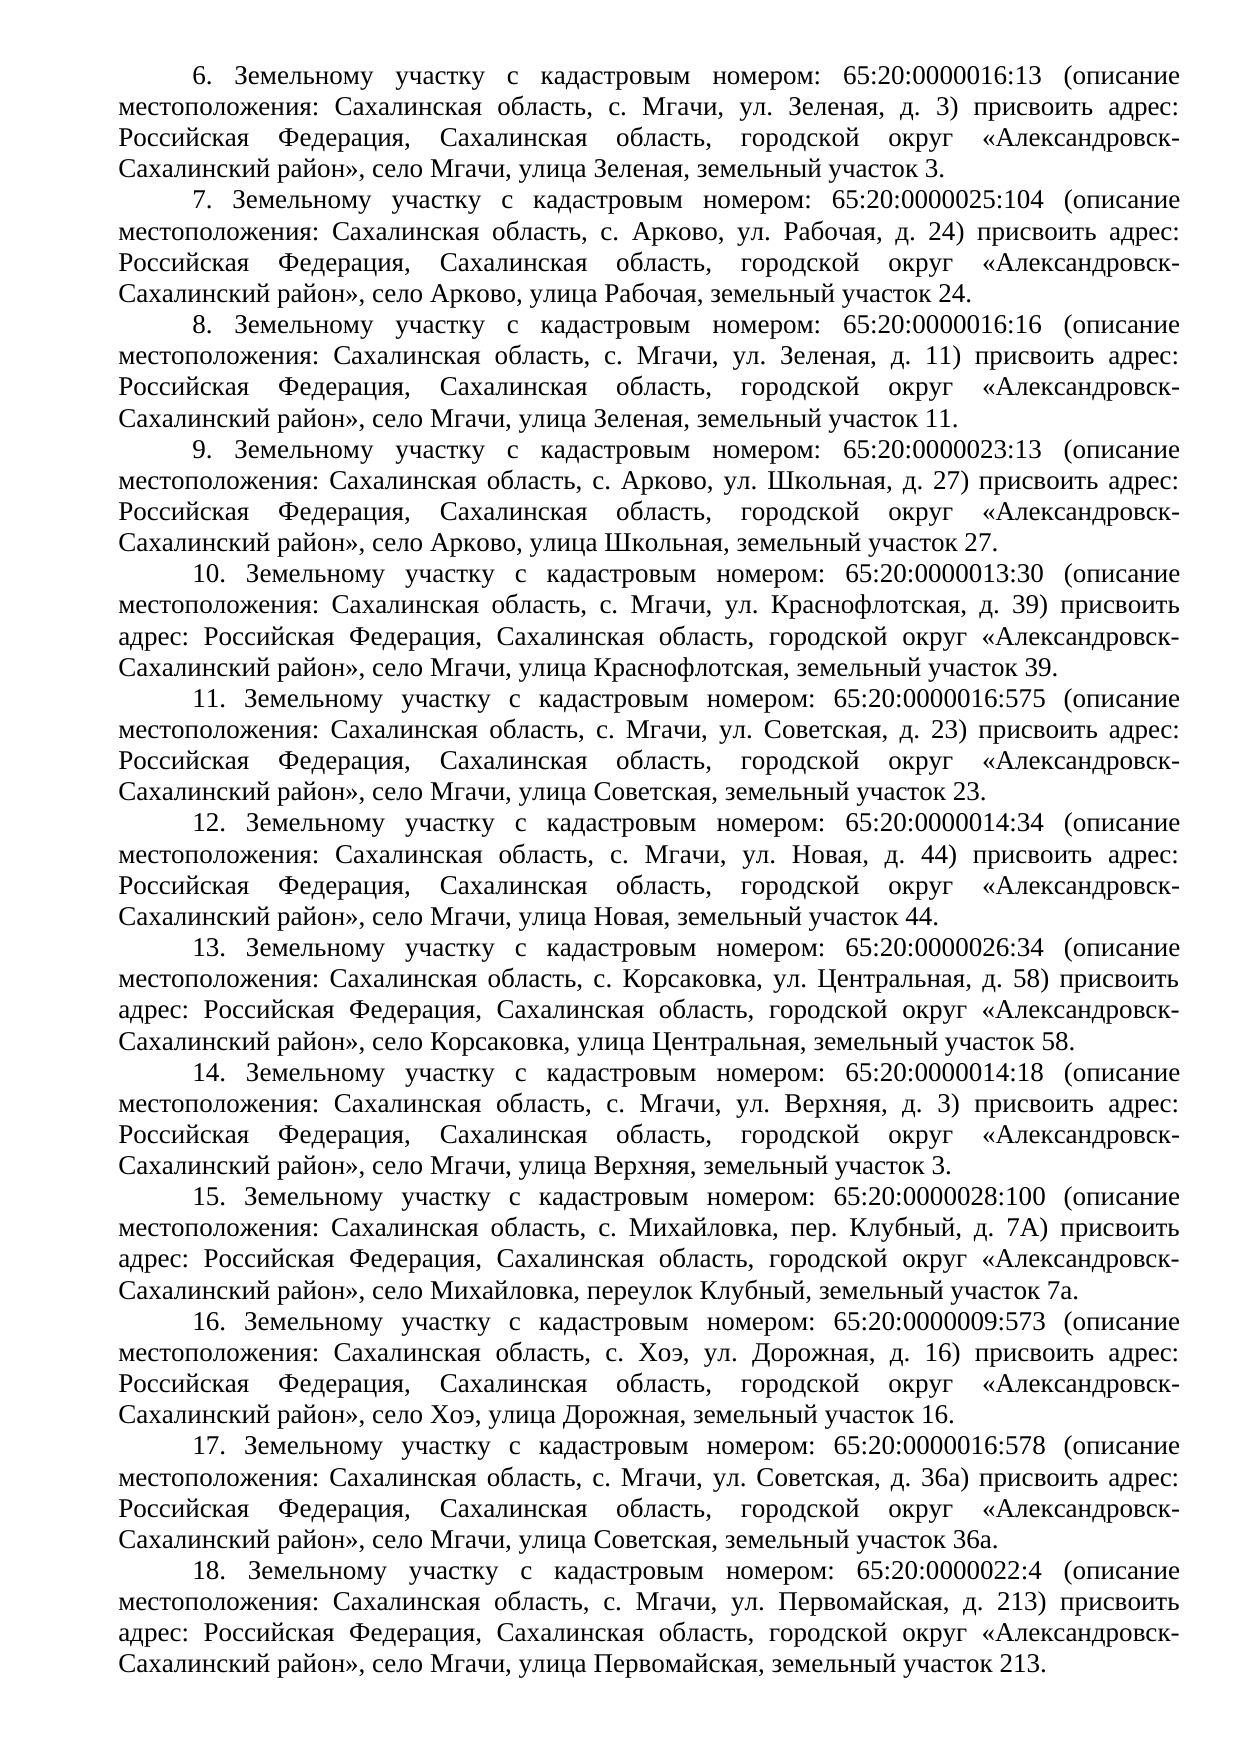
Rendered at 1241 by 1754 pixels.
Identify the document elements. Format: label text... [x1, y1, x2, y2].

text 9. Земельному участку с кадастровым номером: 65:20:0000023:13 (описание местоположения: Сахалинская область, с. Арково, ул. Школьная, д. 27) присвоить адрес: Российская Федерация, Сахалинская область, городской округ «Александровск-Сахалинский район», село Арково, улица Школьная, земельный участок 27. [118, 433, 1181, 557]
text 7. Земельному участку с кадастровым номером: 65:20:0000025:104 (описание местоположения: Сахалинская область, с. Арково, ул. Рабочая, д. 24) присвоить адрес: Российская Федерация, Сахалинская область, городской округ «Александровск-Сахалинский район», село Арково, улица Рабочая, земельный участок 24. [118, 184, 1181, 308]
text 6. Земельному участку с кадастровым номером: 65:20:0000016:13 (описание местоположения: Сахалинская область, с. Мгачи, ул. Зеленая, д. 3) присвоить адрес: Российская Федерация, Сахалинская область, городской округ «Александровск-Сахалинский район», село Мгачи, улица Зеленая, земельный участок 3. [118, 59, 1181, 184]
text 11. Земельному участку с кадастровым номером: 65:20:0000016:575 (описание местоположения: Сахалинская область, с. Мгачи, ул. Советская, д. 23) присвоить адрес: Российская Федерация, Сахалинская область, городской округ «Александровск-Сахалинский район», село Мгачи, улица Советская, земельный участок 23. [118, 682, 1181, 807]
text 12. Земельному участку с кадастровым номером: 65:20:0000014:34 (описание местоположения: Сахалинская область, с. Мгачи, ул. Новая, д. 44) присвоить адрес: Российская Федерация, Сахалинская область, городской округ «Александровск-Сахалинский район», село Мгачи, улица Новая, земельный участок 44. [118, 807, 1181, 931]
text 8. Земельному участку с кадастровым номером: 65:20:0000016:16 (описание местоположения: Сахалинская область, с. Мгачи, ул. Зеленая, д. 11) присвоить адрес: Российская Федерация, Сахалинская область, городской округ «Александровск-Сахалинский район», село Мгачи, улица Зеленая, земельный участок 11. [118, 308, 1181, 433]
text 15. Земельному участку с кадастровым номером: 65:20:0000028:100 (описание местоположения: Сахалинская область, с. Михайловка, пер. Клубный, д. 7А) присвоить адрес: Российская Федерация, Сахалинская область, городской округ «Александровск-Сахалинский район», село Михайловка, переулок Клубный, земельный участок 7а. [118, 1180, 1181, 1305]
text 14. Земельному участку с кадастровым номером: 65:20:0000014:18 (описание местоположения: Сахалинская область, с. Мгачи, ул. Верхняя, д. 3) присвоить адрес: Российская Федерация, Сахалинская область, городской округ «Александровск-Сахалинский район», село Мгачи, улица Верхняя, земельный участок 3. [118, 1056, 1181, 1180]
text 18. Земельному участку с кадастровым номером: 65:20:0000022:4 (описание местоположения: Сахалинская область, с. Мгачи, ул. Первомайская, д. 213) присвоить адрес: Российская Федерация, Сахалинская область, городской округ «Александровск-Сахалинский район», село Мгачи, улица Первомайская, земельный участок 213. [118, 1554, 1181, 1679]
text 16. Земельному участку с кадастровым номером: 65:20:0000009:573 (описание местоположения: Сахалинская область, с. Хоэ, ул. Дорожная, д. 16) присвоить адрес: Российская Федерация, Сахалинская область, городской округ «Александровск-Сахалинский район», село Хоэ, улица Дорожная, земельный участок 16. [118, 1305, 1181, 1429]
text 10. Земельному участку с кадастровым номером: 65:20:0000013:30 (описание местоположения: Сахалинская область, с. Мгачи, ул. Краснофлотская, д. 39) присвоить адрес: Российская Федерация, Сахалинская область, городской округ «Александровск-Сахалинский район», село Мгачи, улица Краснофлотская, земельный участок 39. [118, 557, 1181, 682]
text 13. Земельному участку с кадастровым номером: 65:20:0000026:34 (описание местоположения: Сахалинская область, с. Корсаковка, ул. Центральная, д. 58) присвоить адрес: Российская Федерация, Сахалинская область, городской округ «Александровск-Сахалинский район», село Корсаковка, улица Центральная, земельный участок 58. [118, 931, 1181, 1056]
text 17. Земельному участку с кадастровым номером: 65:20:0000016:578 (описание местоположения: Сахалинская область, с. Мгачи, ул. Советская, д. 36а) присвоить адрес: Российская Федерация, Сахалинская область, городской округ «Александровск-Сахалинский район», село Мгачи, улица Советская, земельный участок 36а. [118, 1429, 1181, 1554]
